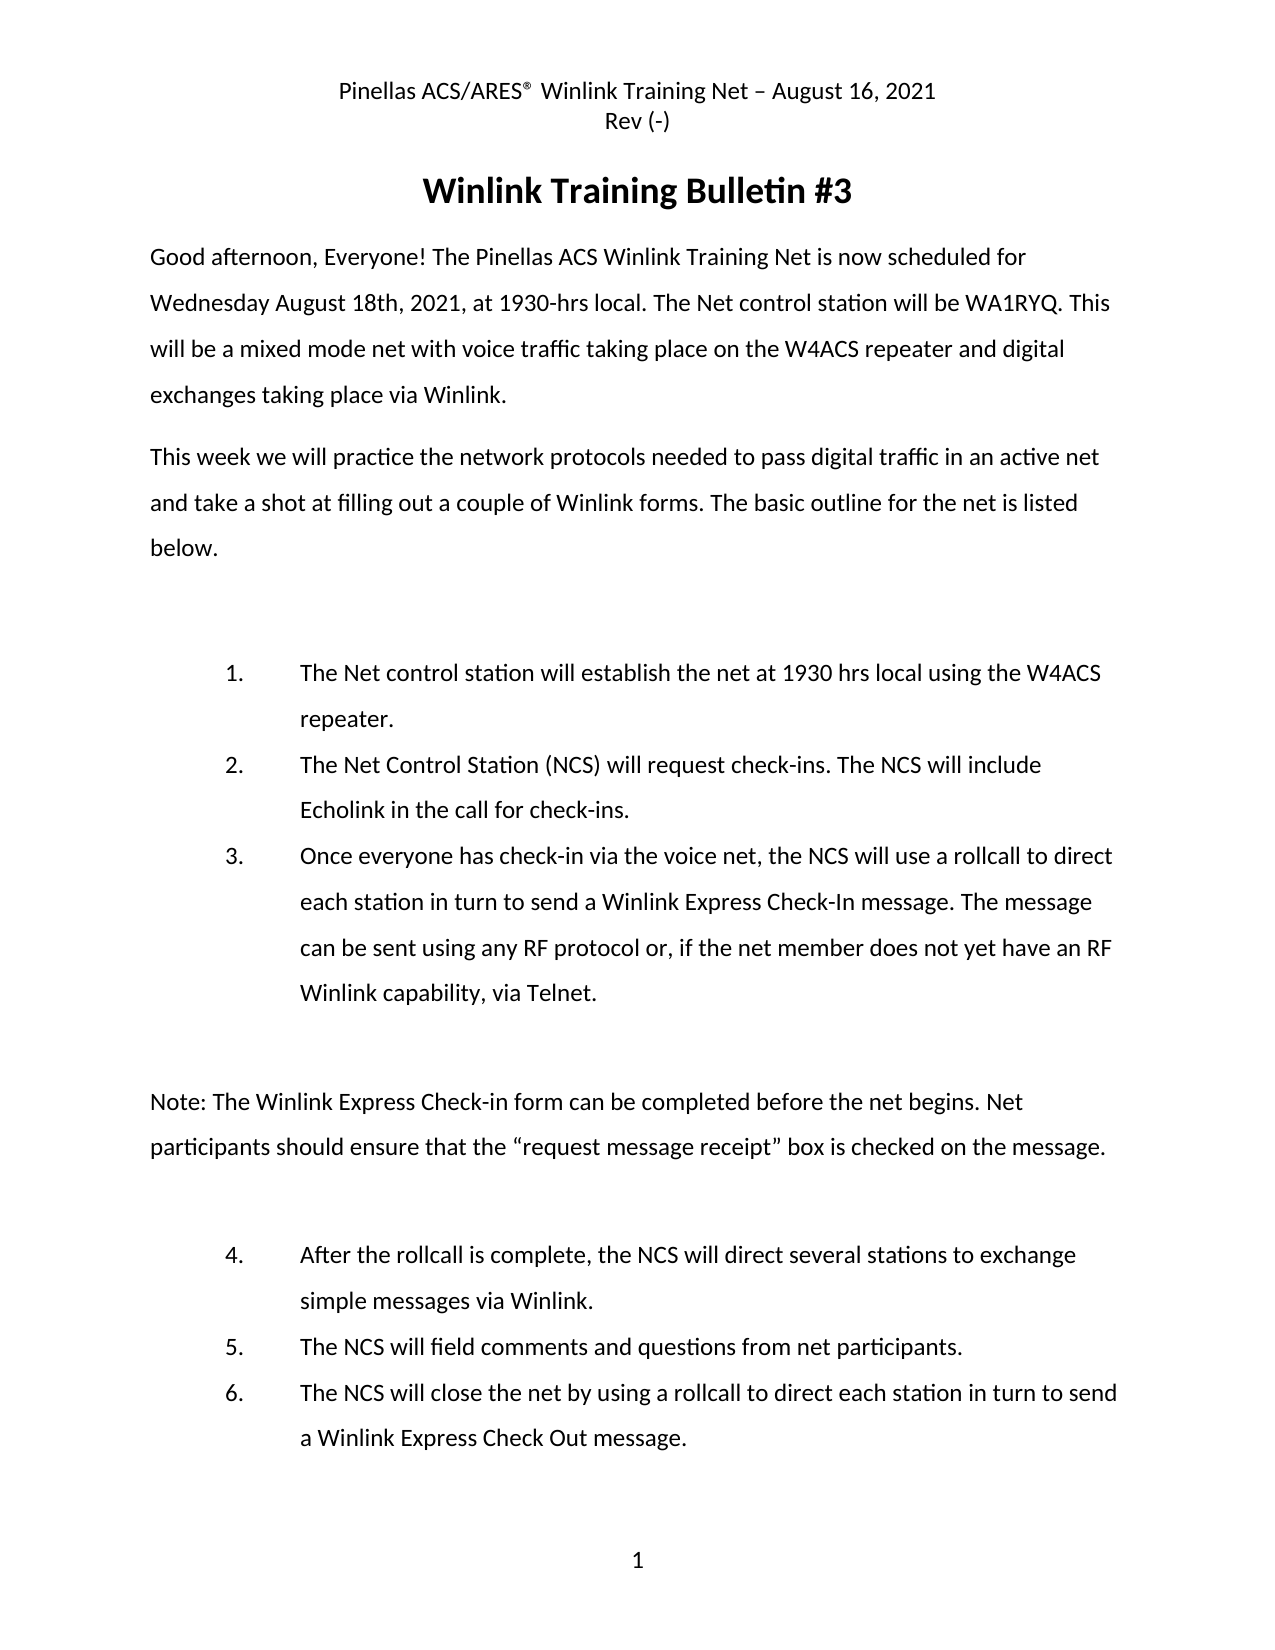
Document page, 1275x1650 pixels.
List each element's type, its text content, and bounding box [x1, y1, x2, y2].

text 4. After the rollcall is complete, the NCS will direct several stations to exchange simple messages via Winlink. [225, 1239, 1125, 1316]
text This week we will practice the network protocols needed to pass digital traffic in an active net and take a shot at filling out a couple of Winlink forms. The basic outline for the net is listed below. [150, 441, 1125, 563]
text Winlink Training Bulletin #3 [150, 167, 1125, 212]
text 5. The NCS will field comments and questions from net participants. [225, 1331, 1125, 1361]
text 6. The NCS will close the net by using a rollcall to direct each station in turn to send a Winlink Express Check Out message. [225, 1377, 1125, 1453]
text 3. Once everyone has check-in via the voice net, the NCS will use a rollcall to direct each station in turn to send a Winlink Express Check-In message. The message can be sent using any RF protocol or, if the net member does not yet have an RF Winlink capability, via Telnet. [225, 840, 1125, 1008]
text Note: The Winlink Express Check-in form can be completed before the net begins. Net participants should ensure that the “request message receipt” box is checked on the message. [150, 1086, 1125, 1162]
text Good afternoon, Everyone! The Pinellas ACS Winlink Training Net is now scheduled for Wednesday August 18th, 2021, at 1930-hrs local. The Net control station will be WA1RYQ. This will be a mixed mode net with voice traffic taking place on the W4ACS repeater and digital exchanges taking place via Winlink. [150, 242, 1125, 409]
text 2. The Net Control Station (NCS) will request check-ins. The NCS will include Echolink in the call for check-ins. [225, 749, 1125, 825]
text 1. The Net control station will establish the net at 1930 hrs local using the W4ACS repeater. [225, 657, 1125, 734]
